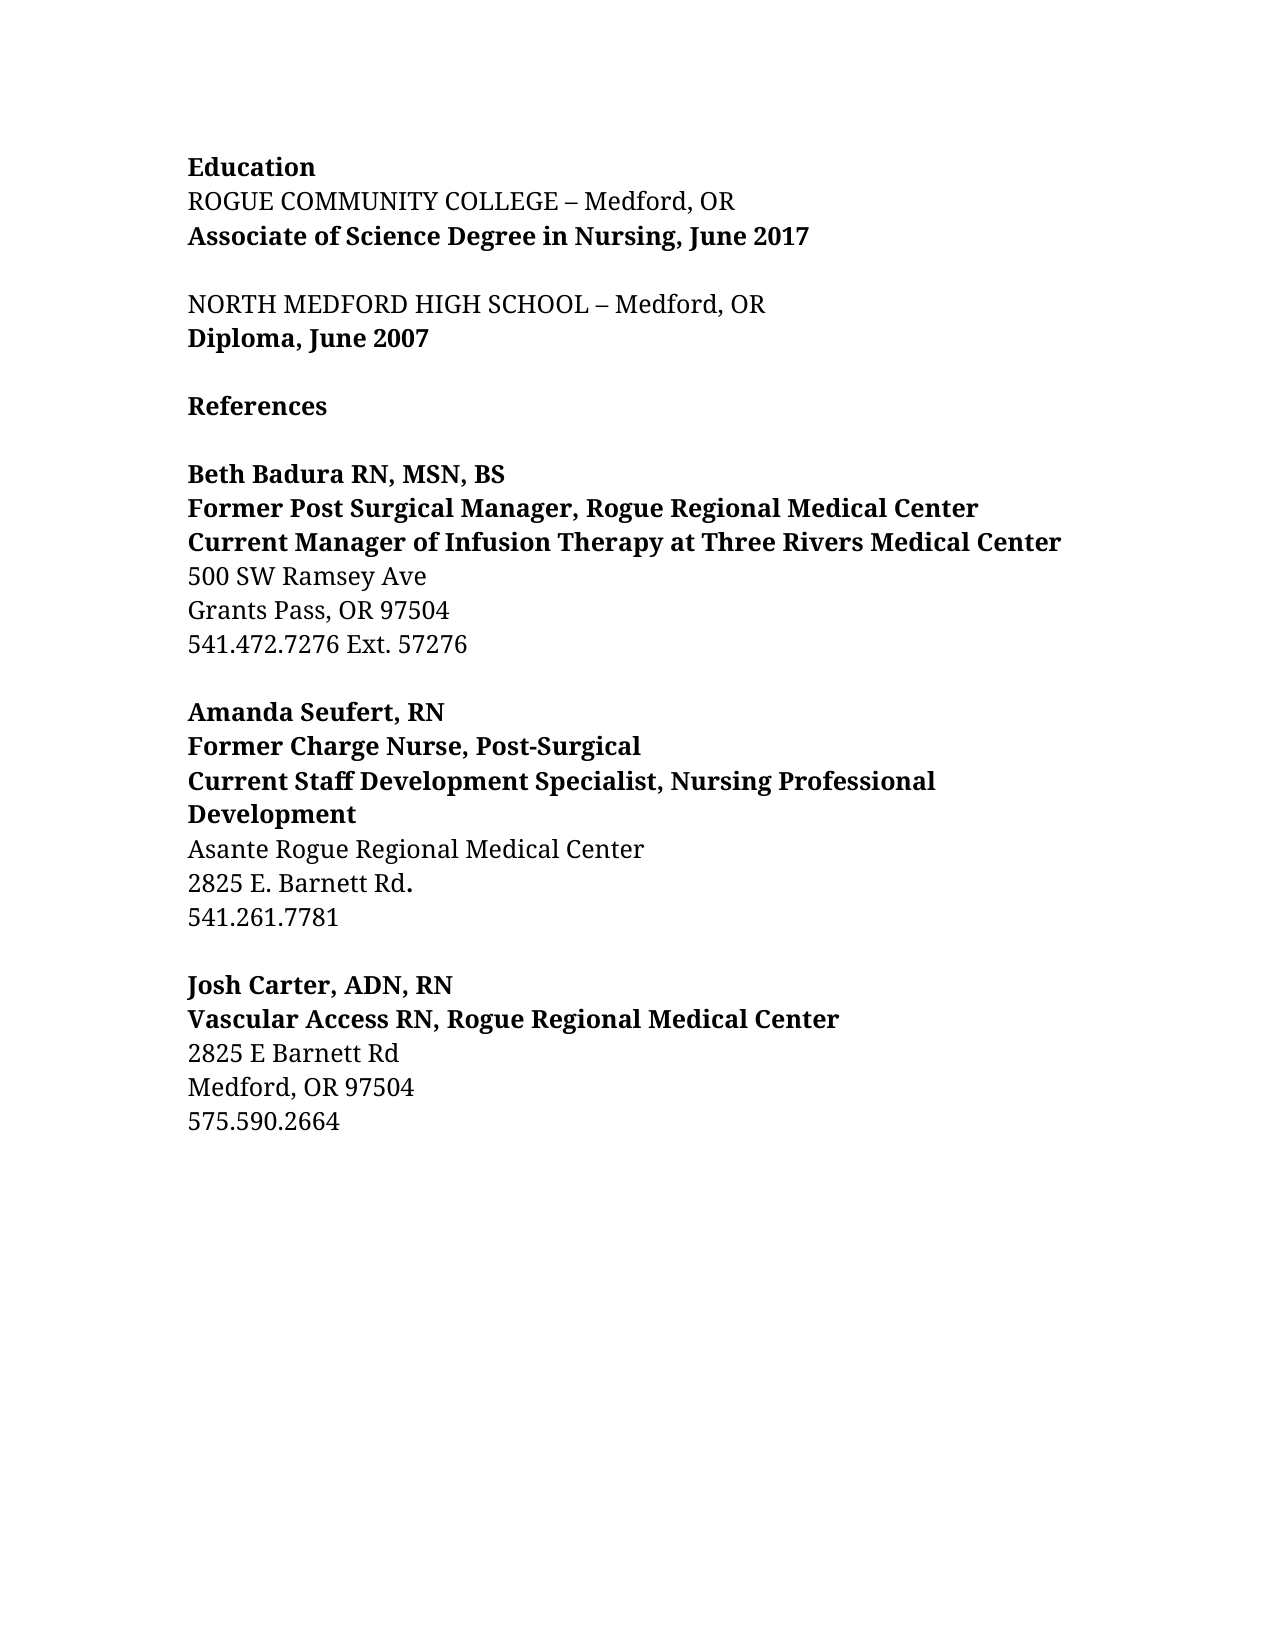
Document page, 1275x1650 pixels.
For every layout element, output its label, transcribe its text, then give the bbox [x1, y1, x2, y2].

text Former Post Surgical Manager, Rogue Regional Medical Center [187, 491, 1087, 525]
text 2825 E. Barnett Rd. [187, 865, 1087, 899]
text ROGUE COMMUNITY COLLEGE – Medford, OR [112, 184, 1087, 218]
text Beth Badura RN, MSN, BS [187, 457, 1087, 491]
text References [187, 388, 1087, 422]
text Education [112, 150, 1087, 184]
text Josh Carter, ADN, RN [187, 967, 1087, 1002]
text Associate of Science Degree in Nursing, June 2017 [112, 218, 1087, 252]
text 500 SW Ramsey Ave [187, 559, 1087, 593]
text Current Staff Development Specialist, Nursing Professional Development [187, 763, 1087, 831]
text Vascular Access RN, Rogue Regional Medical Center [187, 1002, 1087, 1036]
text Grants Pass, OR 97504 [187, 593, 1087, 627]
text 541.261.7781 [187, 899, 1087, 933]
text 541.472.7276 Ext. 57276 [187, 627, 1087, 661]
text Former Charge Nurse, Post-Surgical [187, 729, 1087, 763]
text Amanda Seufert, RN [187, 695, 1087, 729]
text Asante Rogue Regional Medical Center [187, 831, 1087, 865]
text Current Manager of Infusion Therapy at Three Rivers Medical Center [187, 525, 1087, 559]
text Medford, OR 97504 [187, 1070, 1087, 1104]
text Diploma, June 2007 [112, 320, 1087, 354]
text NORTH MEDFORD HIGH SCHOOL – Medford, OR [66, 286, 1087, 320]
text 575.590.2664 [187, 1104, 1087, 1138]
text 2825 E Barnett Rd [187, 1036, 1087, 1070]
